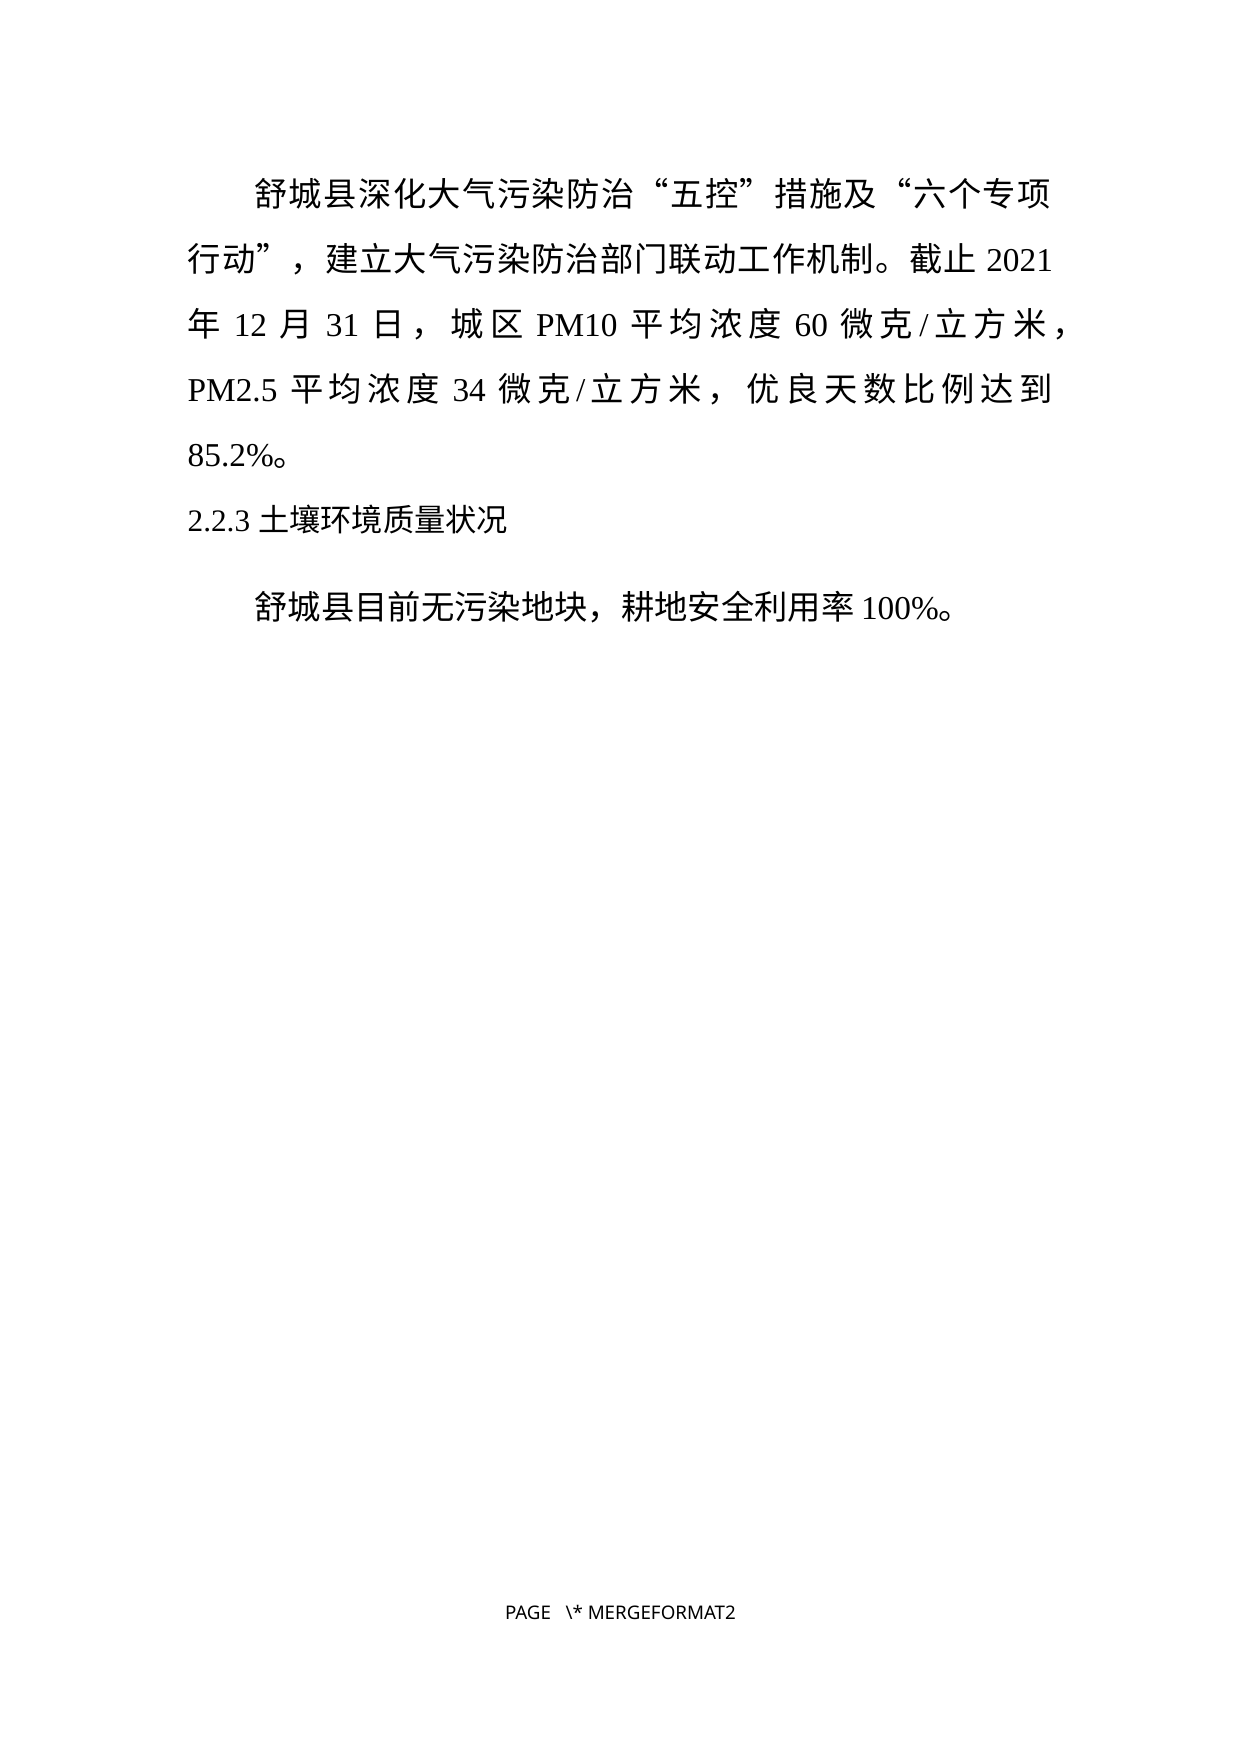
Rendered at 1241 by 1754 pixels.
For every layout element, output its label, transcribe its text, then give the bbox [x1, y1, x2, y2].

text 舒城县深化大气污染防治“五控”措施及“六个专项行动”，建立大气污染防治部门联动工作机制。截止2021年12月31日，城区PM10平均浓度60微克/立方米，PM2.5平均浓度34微克/立方米，优良天数比例达到85.2%。 [187, 160, 1053, 485]
text 2.2.3 土壤环境质量状况 [187, 485, 1053, 550]
text 舒城县目前无污染地块，耕地安全利用率100%。 [187, 572, 1053, 637]
